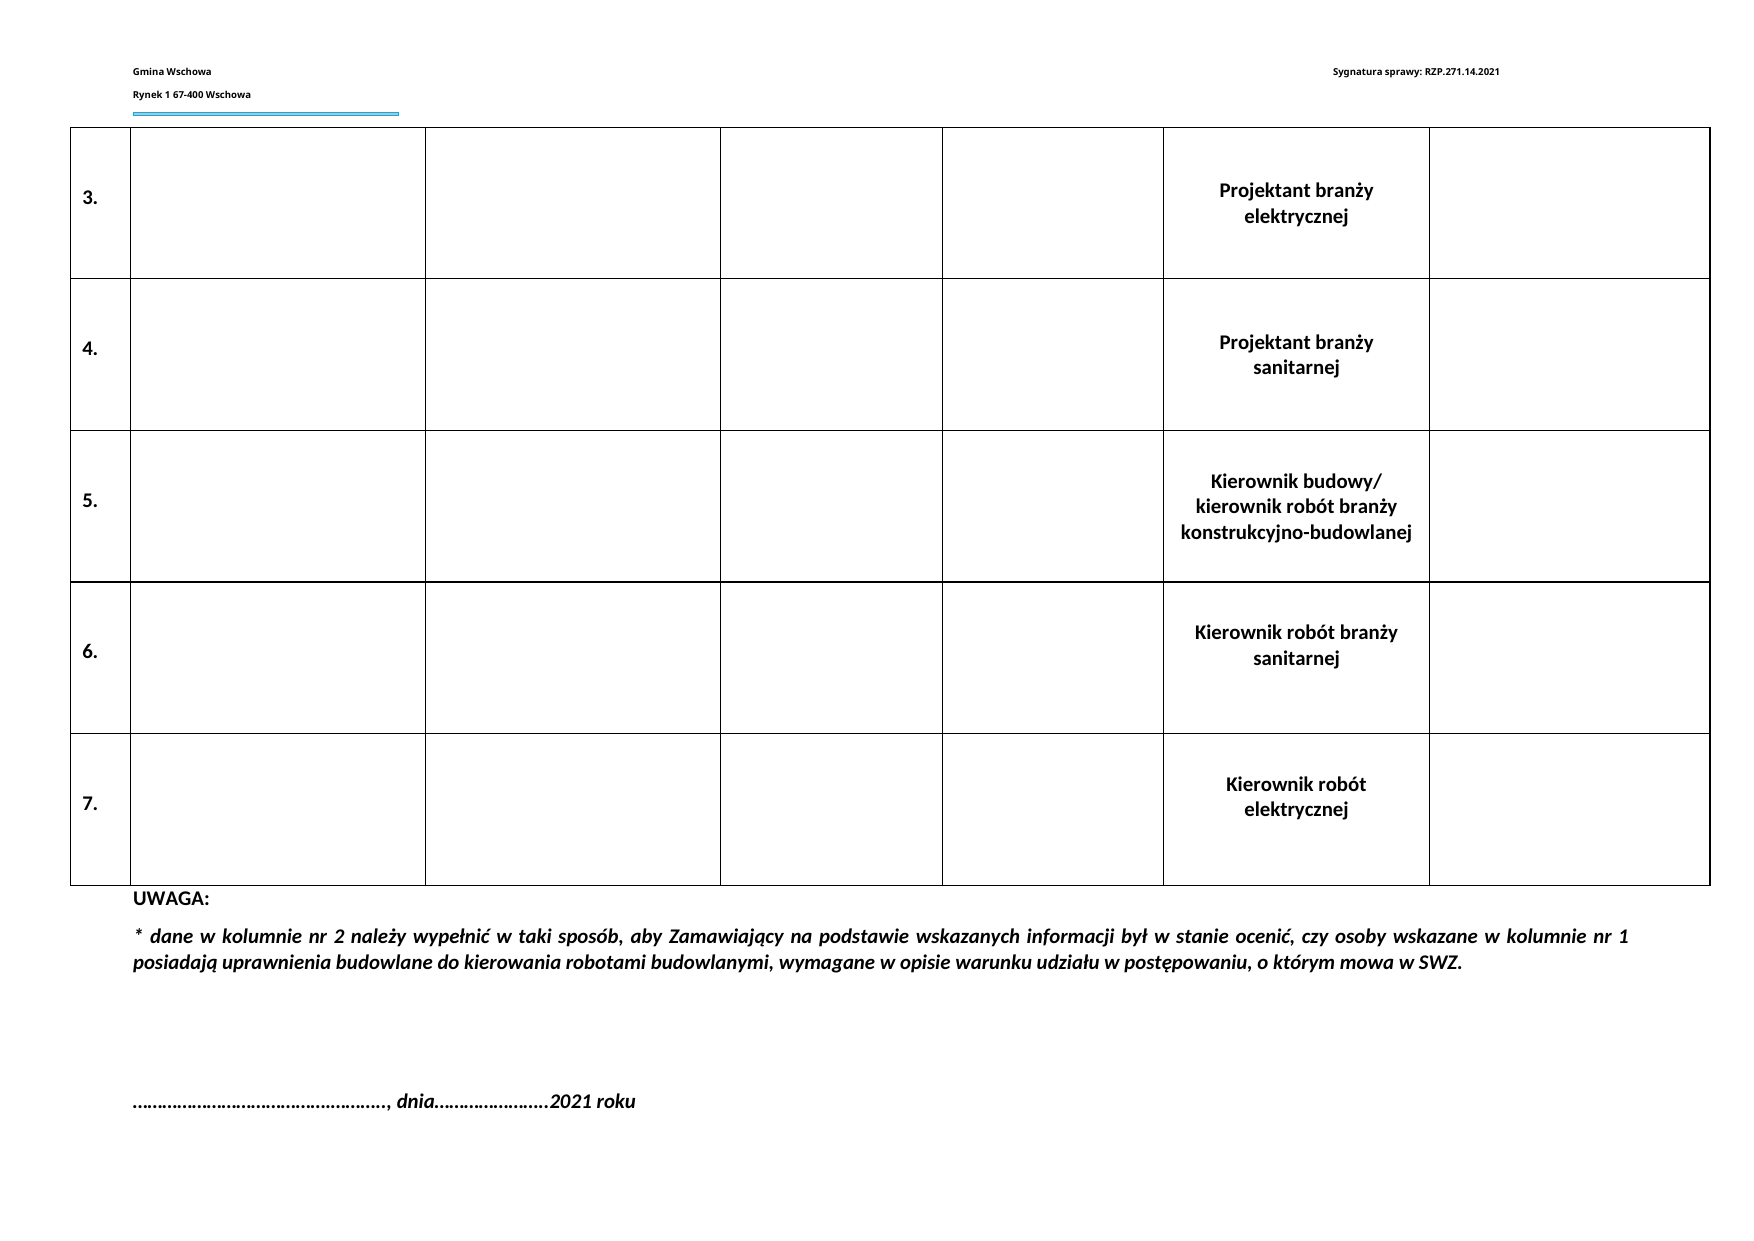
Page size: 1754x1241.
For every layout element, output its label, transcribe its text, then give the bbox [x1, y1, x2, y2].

table_cell 6. [71, 583, 130, 733]
table_cell [131, 128, 425, 278]
table_cell [426, 431, 720, 581]
table_cell Kierownik robót elektrycznej [1164, 734, 1429, 884]
table_cell 4. [71, 279, 130, 430]
table_cell [1430, 431, 1709, 581]
text UWAGA: [133, 886, 1636, 911]
table_cell [943, 734, 1163, 884]
table_cell Kierownik budowy/ kierownik robót branży konstrukcyjno-budowlanej [1164, 431, 1429, 581]
table_cell [131, 279, 425, 430]
table_cell Projektant branży sanitarnej [1164, 279, 1429, 430]
table_cell [426, 128, 720, 278]
table_cell [1430, 583, 1709, 733]
table_cell [1430, 128, 1709, 278]
table_cell [426, 734, 720, 884]
table_cell [426, 279, 720, 430]
table_cell [943, 431, 1163, 581]
table_cell [943, 279, 1163, 430]
table_cell [426, 583, 720, 733]
table_cell [721, 128, 942, 278]
table_cell [721, 431, 942, 581]
table_cell 3. [71, 128, 130, 278]
table_cell 5. [71, 431, 130, 581]
table_cell [131, 431, 425, 581]
table_cell [1430, 279, 1709, 430]
table_cell [721, 279, 942, 430]
table_cell [721, 583, 942, 733]
text * dane w kolumnie nr 2 należy wypełnić w taki sposób, aby Zamawiający na podstawie wskazanych informacji był w stanie ocenić, czy osoby wskazane w kolumnie nr 1 posiadają uprawnienia budowlane do kierowania robotami budowlanymi, wymagane w opisie warunku udziału w postępowaniu, o którym mowa w SWZ. [133, 923, 1636, 974]
table_cell [943, 128, 1163, 278]
table_cell [1430, 734, 1709, 884]
table_cell 7. [71, 734, 130, 884]
table_cell [131, 583, 425, 733]
table_cell [943, 583, 1163, 733]
table_cell Projektant branży elektrycznej [1164, 128, 1429, 278]
table_cell [131, 734, 425, 884]
table_cell Kierownik robót branży sanitarnej [1164, 583, 1429, 733]
table_cell [721, 734, 942, 884]
text ………………………………….……….., dnia…………………..2021 roku [133, 1088, 1636, 1113]
